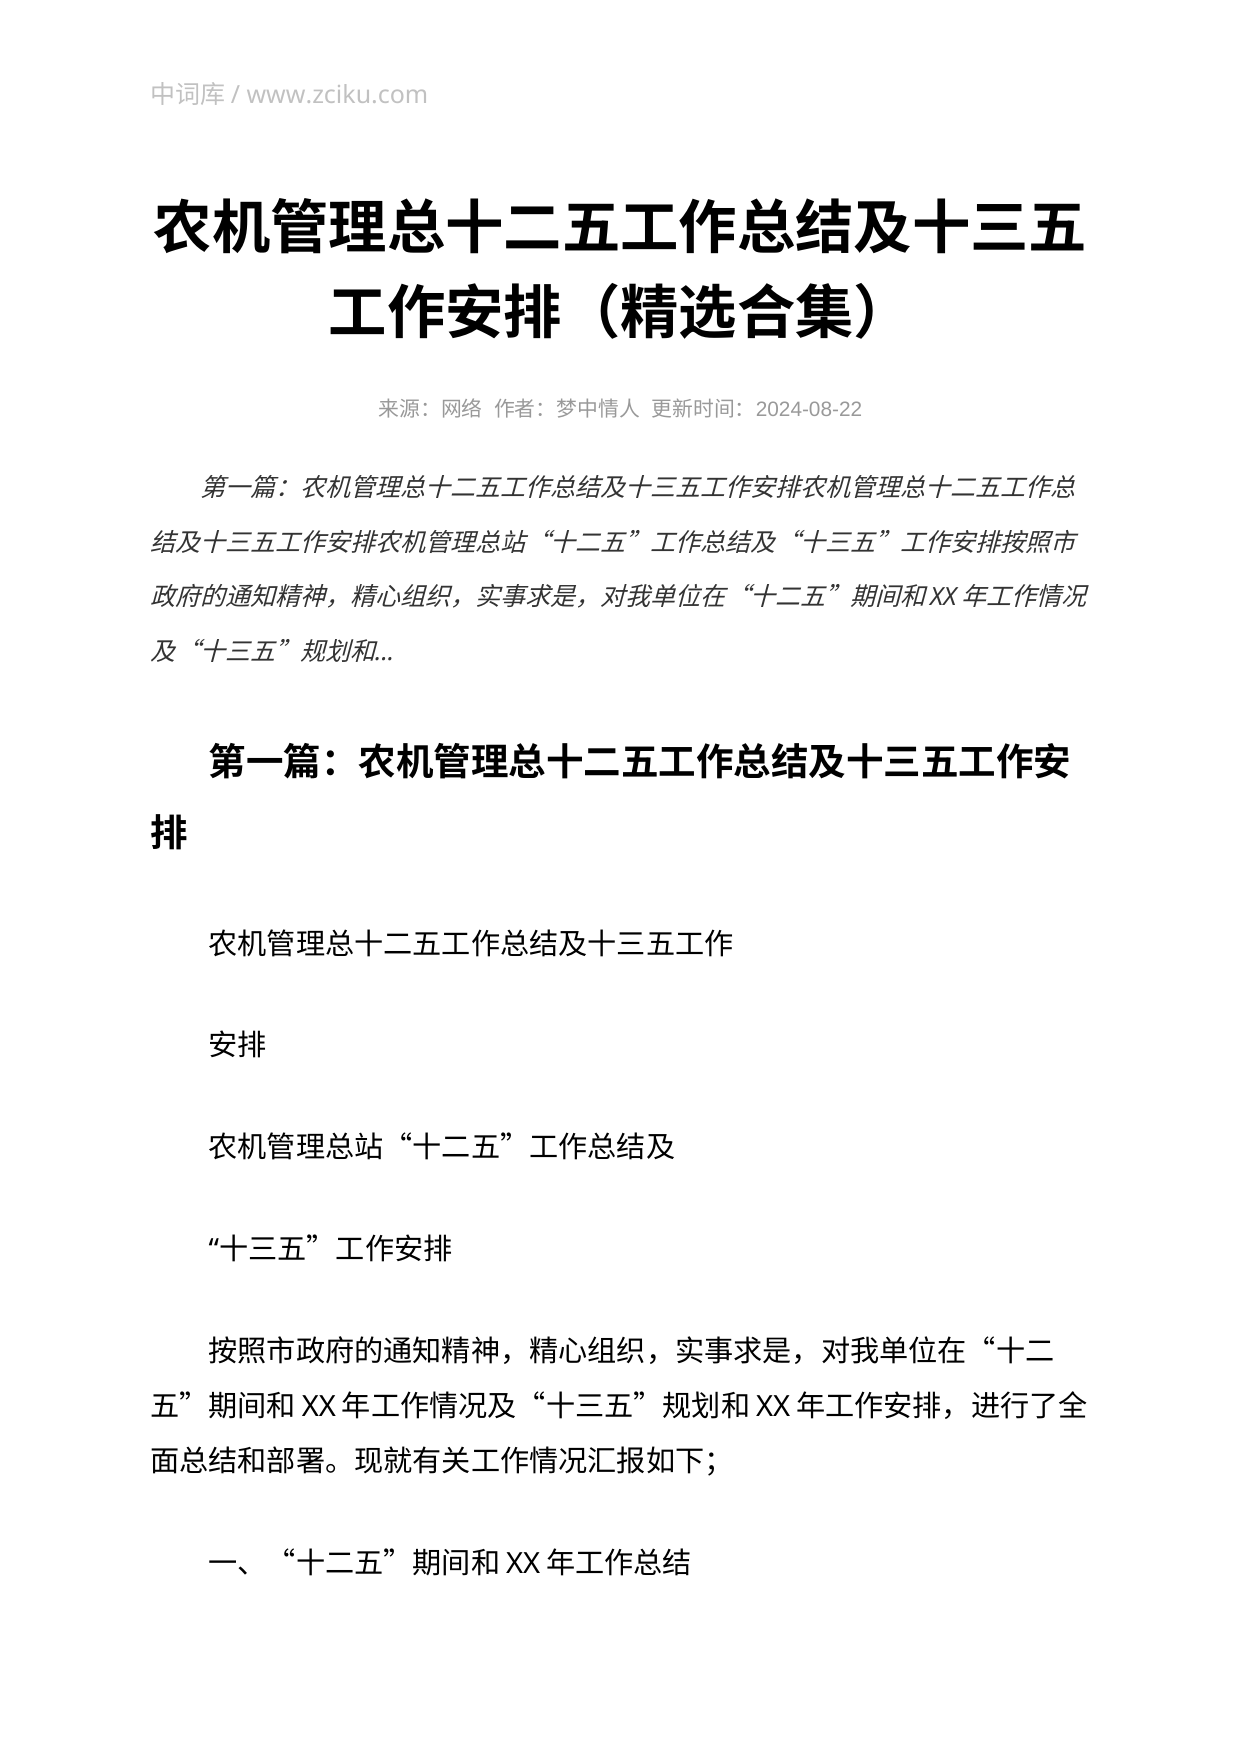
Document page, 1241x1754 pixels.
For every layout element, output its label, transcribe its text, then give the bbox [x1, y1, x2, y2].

text 一、“十二五”期间和XX年工作总结 [150, 1539, 1090, 1582]
text 安排 [150, 1022, 1090, 1064]
text 第一篇：农机管理总十二五工作总结及十三五工作安排 [150, 732, 1090, 857]
text 农机管理总十二五工作总结及十三五工作 [150, 920, 1090, 962]
text 农机管理总站“十二五”工作总结及 [150, 1124, 1090, 1166]
text 来源：网络 作者：梦中情人 更新时间：2024-08-22 [150, 397, 1090, 421]
text 第一篇：农机管理总十二五工作总结及十三五工作安排农机管理总十二五工作总结及十三五工作安排农机管理总站“十二五”工作总结及“十三五”工作安排按照市政府的通知精神，精心组织，实事求是，对我单位在“十二五”期间和XX年工作情况及“十三五”规划和... [150, 468, 1090, 667]
subtitle 农机管理总十二五工作总结及十三五工作安排（精选合集） [150, 181, 1090, 350]
text “十三五”工作安排 [150, 1226, 1090, 1268]
text 按照市政府的通知精神，精心组织，实事求是，对我单位在“十二五”期间和XX年工作情况及“十三五”规划和XX年工作安排，进行了全面总结和部署。现就有关工作情况汇报如下； [150, 1327, 1090, 1480]
